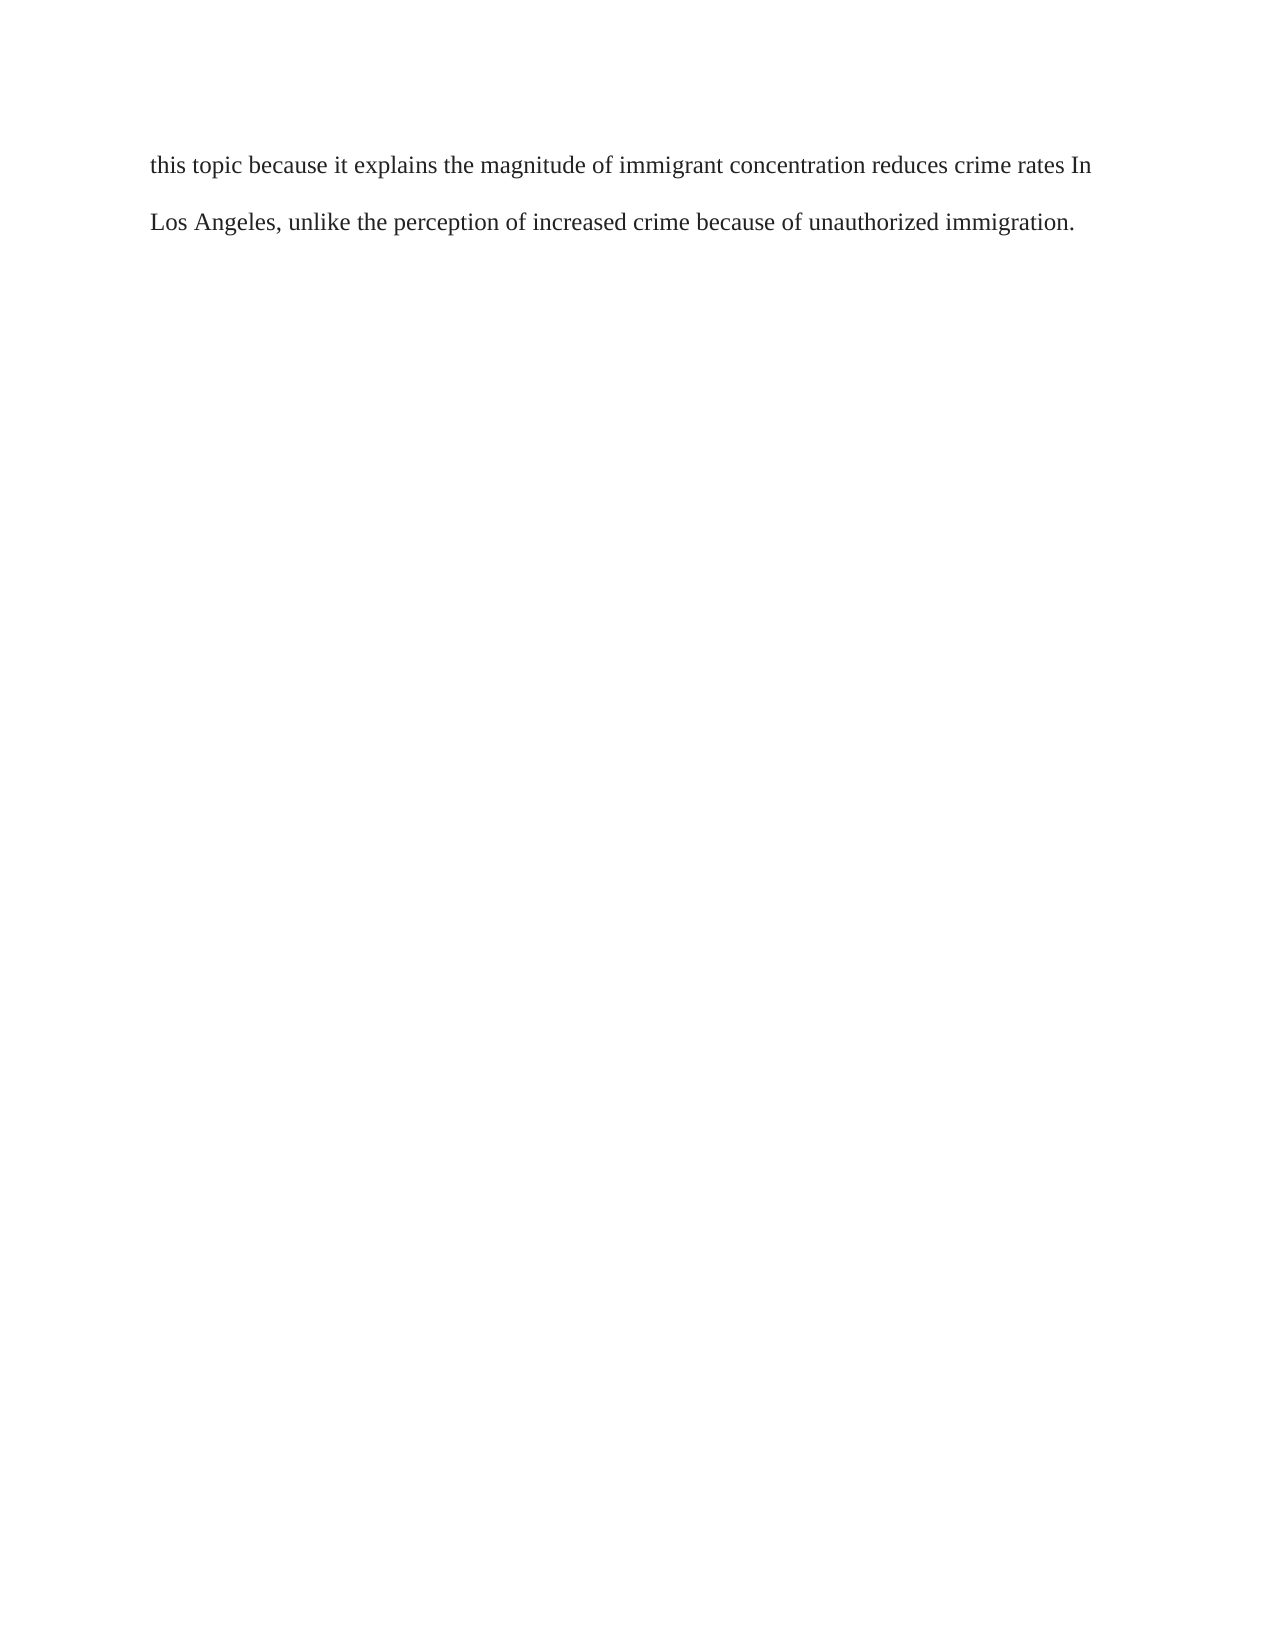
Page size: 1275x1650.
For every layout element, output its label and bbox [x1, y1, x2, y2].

text [150, 150, 1125, 236]
